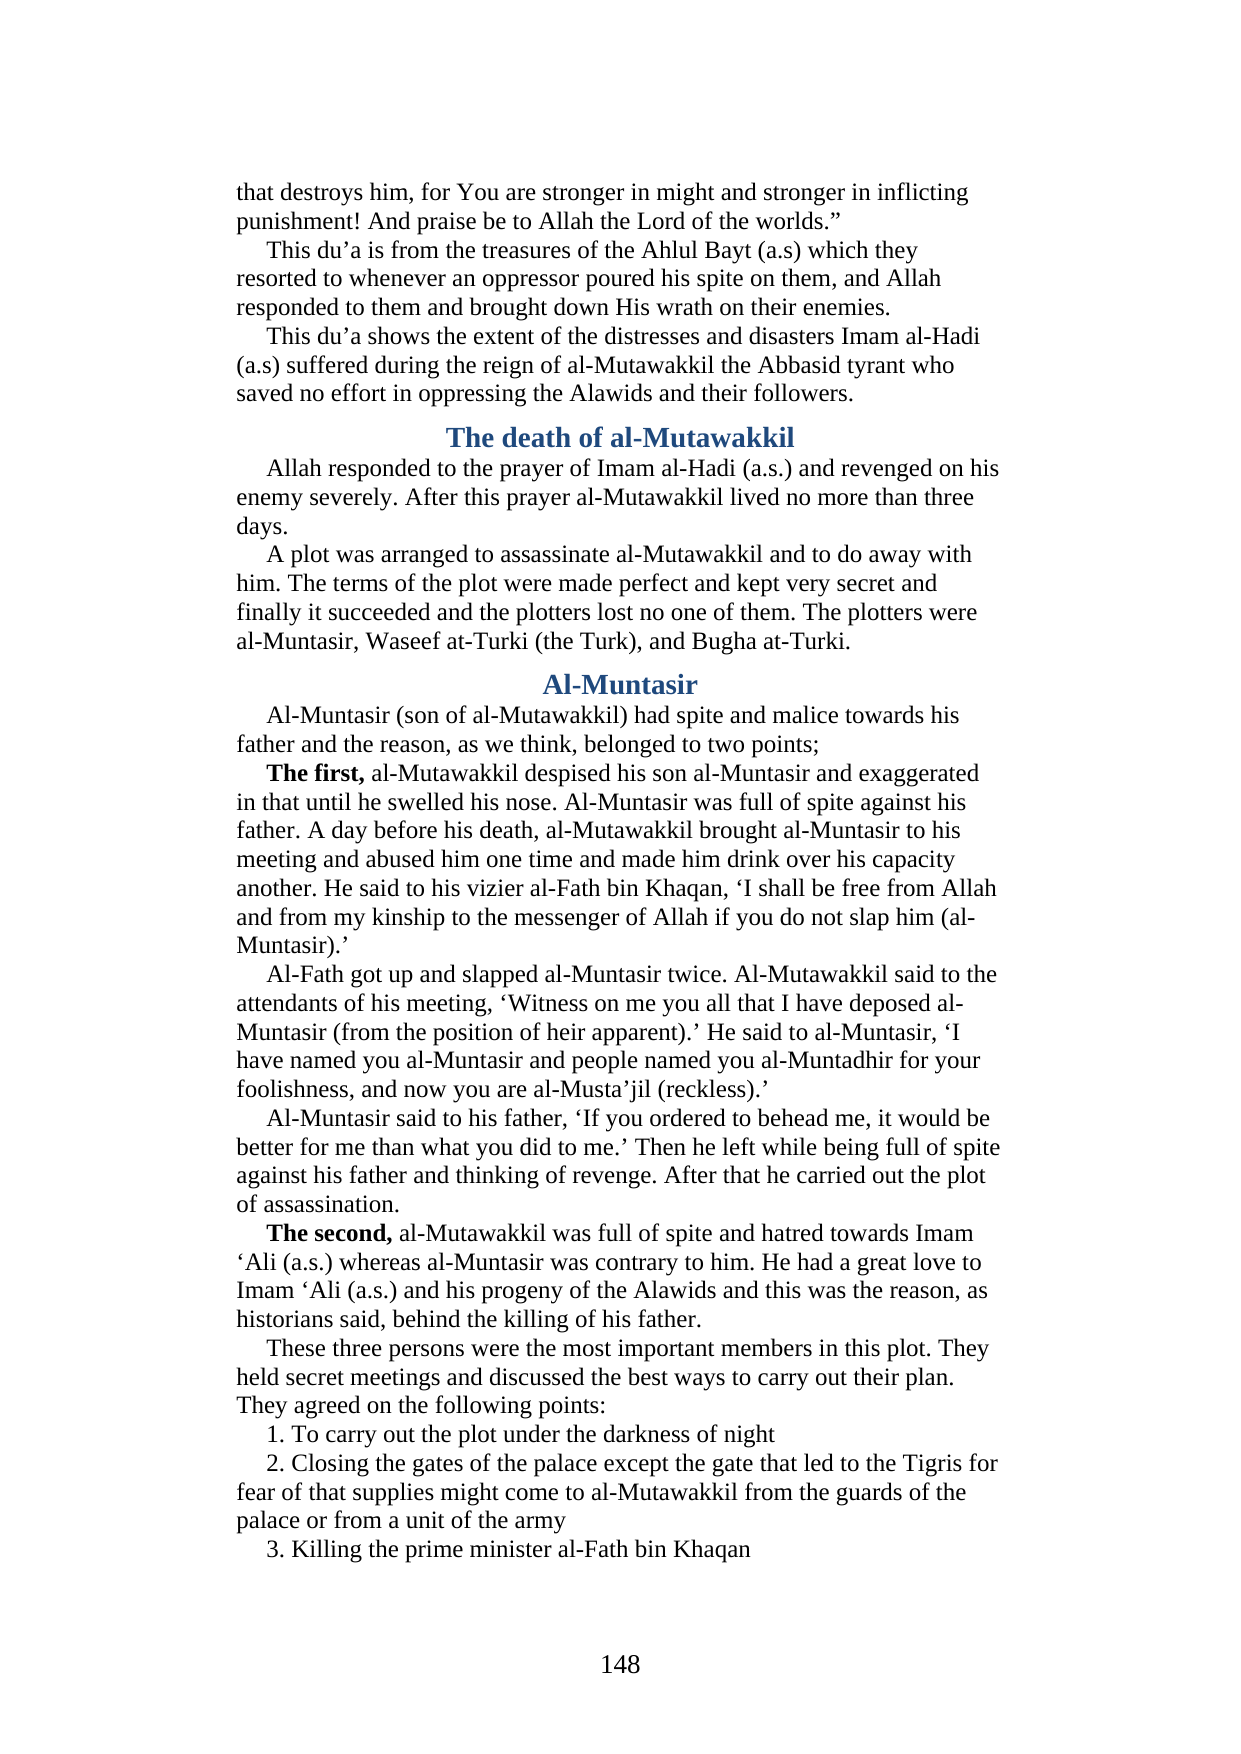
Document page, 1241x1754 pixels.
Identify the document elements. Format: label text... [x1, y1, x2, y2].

text that destroys him, for You are stronger in might and stronger in inflicting punishment! And praise be to Allah the Lord of the worlds.” [236, 177, 1004, 235]
text 3. Killing the prime minister al-Fath bin Khaqan [236, 1534, 1004, 1563]
text Al-Muntasir said to his father, ‘If you ordered to behead me, it would be better for me than what you did to me.’ Then he left while being full of spite against his father and thinking of revenge. After that he carried out the plot of assassination. [236, 1103, 1004, 1218]
text The first, al-Mutawakkil despised his son al-Muntasir and exaggerated in that until he swelled his nose. Al-Muntasir was full of spite against his father. A day before his death, al-Mutawakkil brought al-Muntasir to his meeting and abused him one time and made him drink over his capacity another. He said to his vizier al-Fath bin Khaqan, ‘I shall be free from Allah and from my kinship to the messenger of Allah if you do not slap him (al-Muntasir).’ [236, 758, 1004, 959]
text 1. To carry out the plot under the darkness of night [236, 1419, 1004, 1448]
text This du’a shows the extent of the distresses and disasters Imam al-Hadi (a.s) suffered during the reign of al-Mutawakkil the Abbasid tyrant who saved no effort in oppressing the Alawids and their followers. [236, 321, 1004, 407]
text Allah responded to the prayer of Imam al-Hadi (a.s.) and revenged on his enemy severely. After this prayer al-Mutawakkil lived no more than three days. [236, 453, 1004, 539]
text These three persons were the most important members in this plot. They held secret meetings and discussed the best ways to carry out their plan. They agreed on the following points: [236, 1333, 1004, 1419]
text The second, al-Mutawakkil was full of spite and hatred towards Imam ‘Ali (a.s.) whereas al-Muntasir was contrary to him. He had a great love to Imam ‘Ali (a.s.) and his progeny of the Alawids and this was the reason, as historians said, behind the killing of his father. [236, 1218, 1004, 1333]
text Al-Fath got up and slapped al-Muntasir twice. Al-Mutawakkil said to the attendants of his meeting, ‘Witness on me you all that I have deposed al-Muntasir (from the position of heir apparent).’ He said to al-Muntasir, ‘I have named you al-Muntasir and people named you al-Muntadhir for your foolishness, and now you are al-Musta’jil (reckless).’ [236, 959, 1004, 1103]
text This du’a is from the treasures of the Ahlul Bayt (a.s) which they resorted to whenever an oppressor poured his spite on them, and Allah responded to them and brought down His wrath on their enemies. [236, 235, 1004, 321]
text Al-Muntasir (son of al-Mutawakkil) had spite and malice towards his father and the reason, as we think, belonged to two points; [236, 701, 1004, 758]
text A plot was arranged to assassinate al-Mutawakkil and to do away with him. The terms of the plot were made perfect and kept very secret and finally it succeeded and the plotters lost no one of them. The plotters were al-Muntasir, Waseef at-Turki (the Turk), and Bugha at-Turki. [236, 539, 1004, 654]
text 2. Closing the gates of the palace except the gate that led to the Tigris for fear of that supplies might come to al-Mutawakkil from the guards of the palace or from a unit of the army [236, 1448, 1004, 1534]
subtitle The death of al-Mutawakkil [236, 420, 1004, 453]
subtitle Al-Muntasir [236, 667, 1004, 701]
